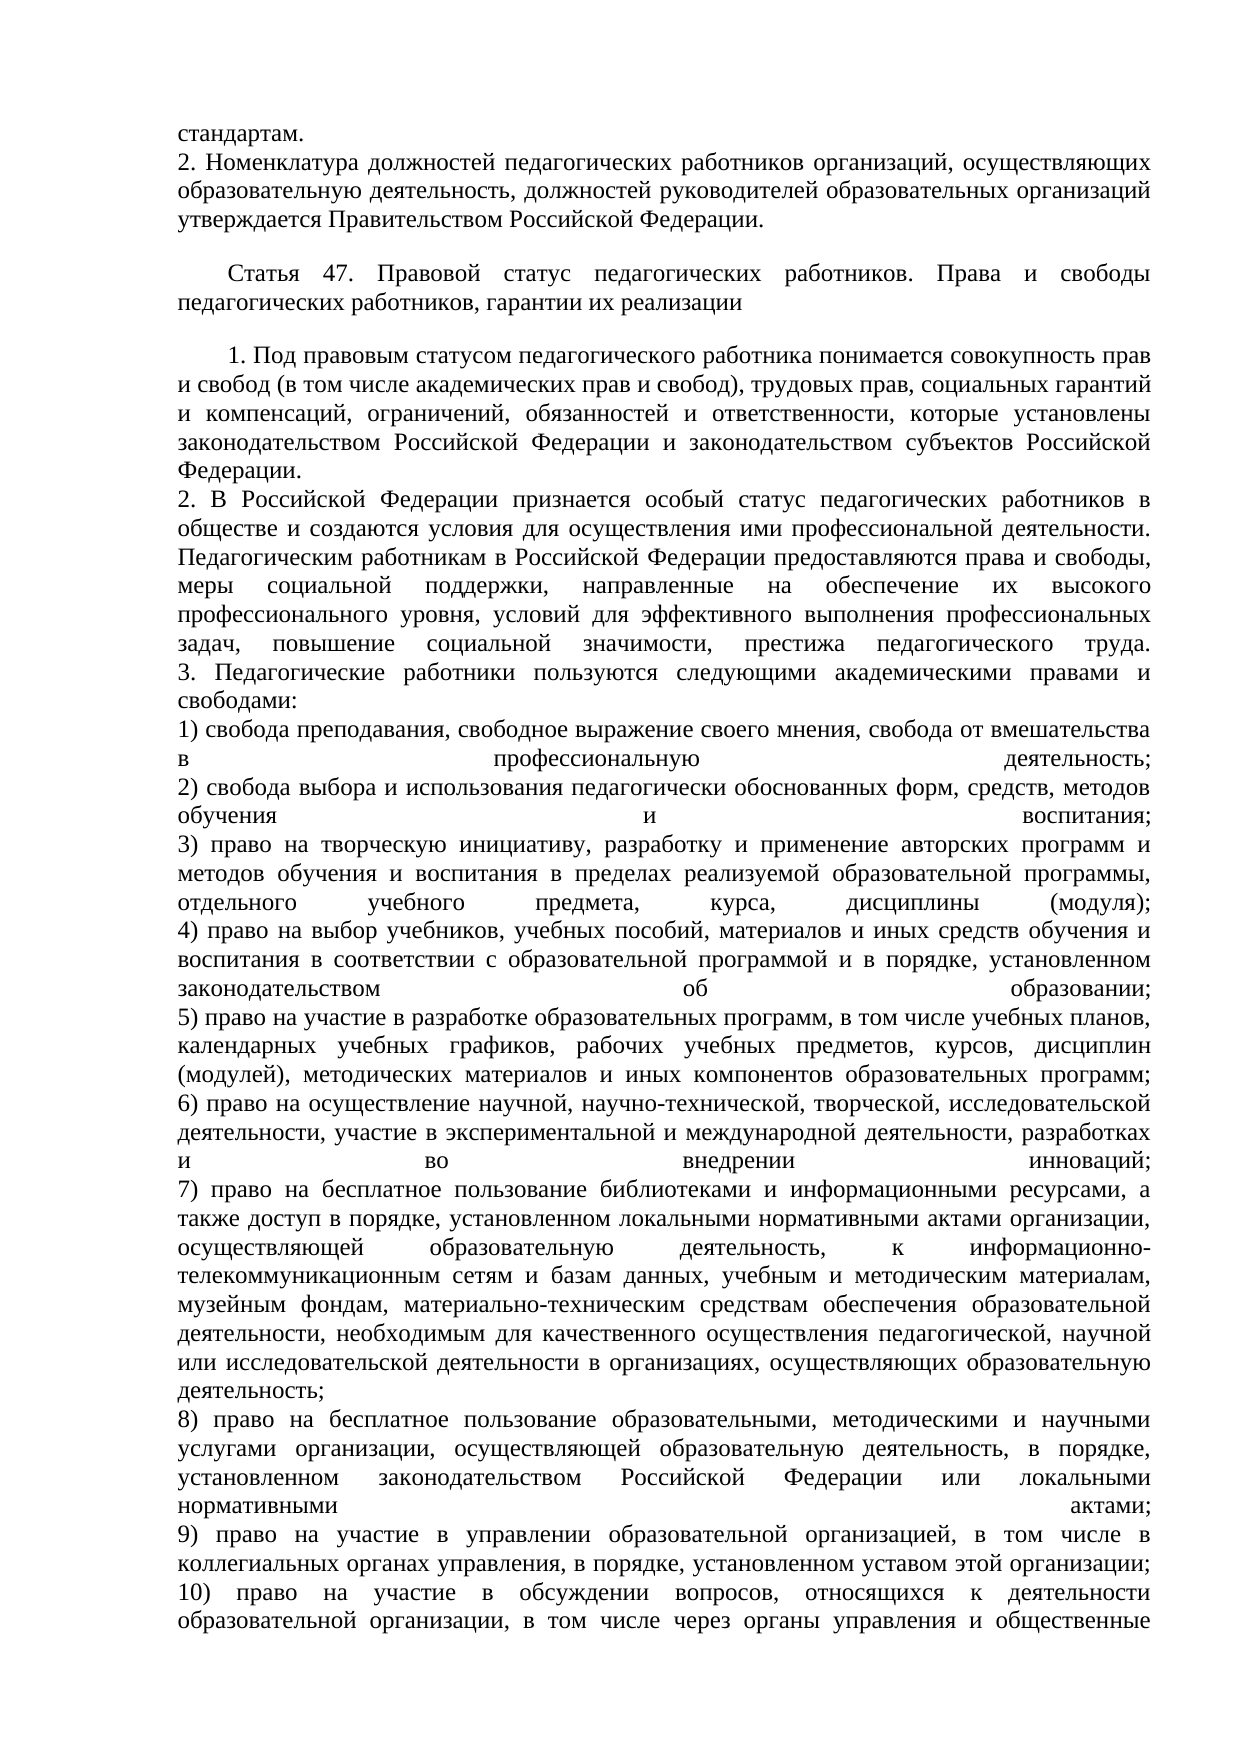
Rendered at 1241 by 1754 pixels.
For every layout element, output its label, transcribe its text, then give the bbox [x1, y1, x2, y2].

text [177, 118, 1152, 233]
text Статья 47. Правовой статус педагогических работников. Права и свободы педагогических работников, гарантии их реализации [177, 258, 1152, 316]
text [177, 341, 1152, 1634]
